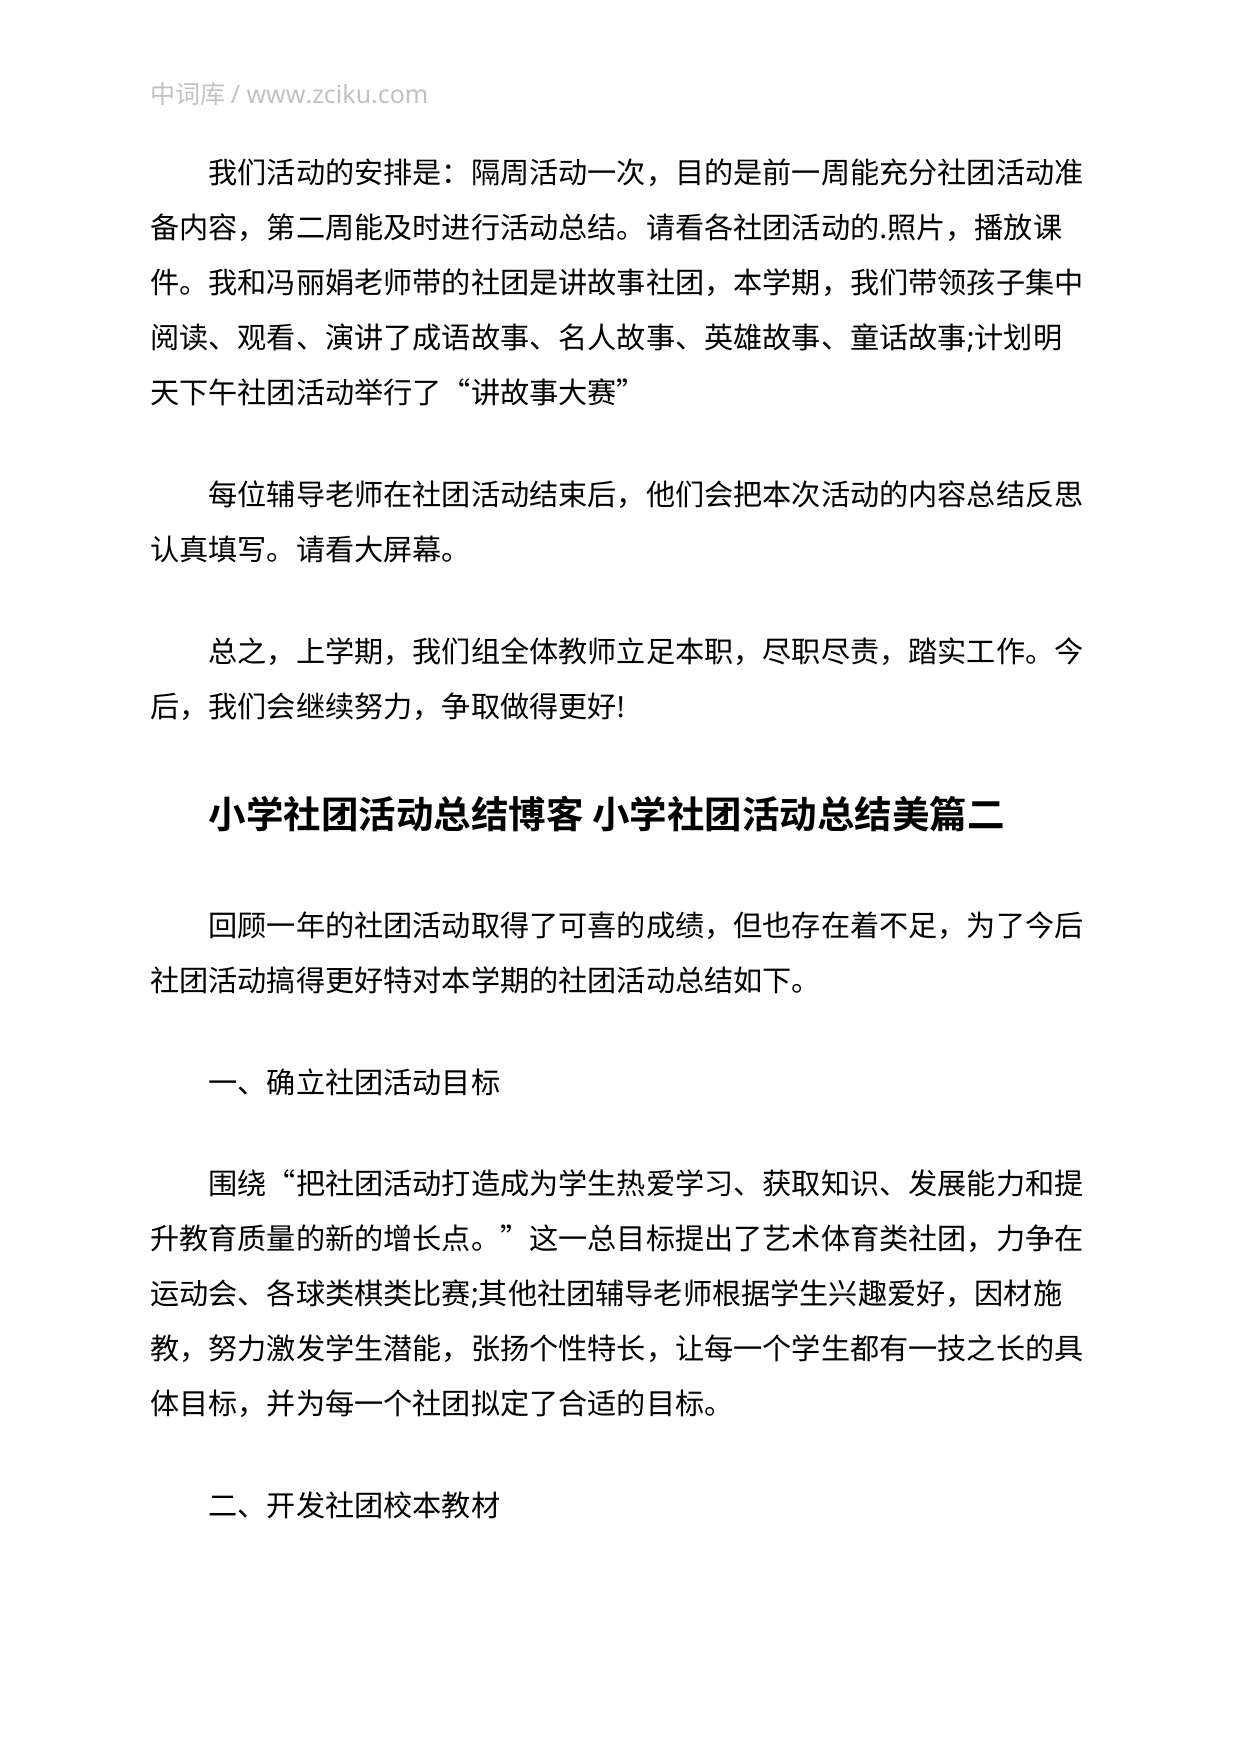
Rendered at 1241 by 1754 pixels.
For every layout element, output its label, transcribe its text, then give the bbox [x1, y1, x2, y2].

text 每位辅导老师在社团活动结束后，他们会把本次活动的内容总结反思认真填写。请看大屏幕。 [150, 472, 1090, 569]
text 我们活动的安排是：隔周活动一次，目的是前一周能充分社团活动准备内容，第二周能及时进行活动总结。请看各社团活动的.照片，播放课件。我和冯丽娟老师带的社团是讲故事社团，本学期，我们带领孩子集中阅读、观看、演讲了成语故事、名人故事、英雄故事、童话故事;计划明天下午社团活动举行了“讲故事大赛” [150, 150, 1090, 412]
text 小学社团活动总结博客 小学社团活动总结美篇二 [150, 785, 1090, 839]
text 回顾一年的社团活动取得了可喜的成绩，但也存在着不足，为了今后社团活动搞得更好特对本学期的社团活动总结如下。 [150, 902, 1090, 1000]
text 围绕“把社团活动打造成为学生热爱学习、获取知识、发展能力和提升教育质量的新的增长点。”这一总目标提出了艺术体育类社团，力争在运动会、各球类棋类比赛;其他社团辅导老师根据学生兴趣爱好，因材施教，努力激发学生潜能，张扬个性特长，让每一个学生都有一技之长的具体目标，并为每一个社团拟定了合适的目标。 [150, 1161, 1090, 1423]
text 二、开发社团校本教材 [150, 1482, 1090, 1525]
text 一、确立社团活动目标 [150, 1059, 1090, 1101]
text 总之，上学期，我们组全体教师立足本职，尽职尽责，踏实工作。今后，我们会继续努力，争取做得更好! [150, 628, 1090, 726]
